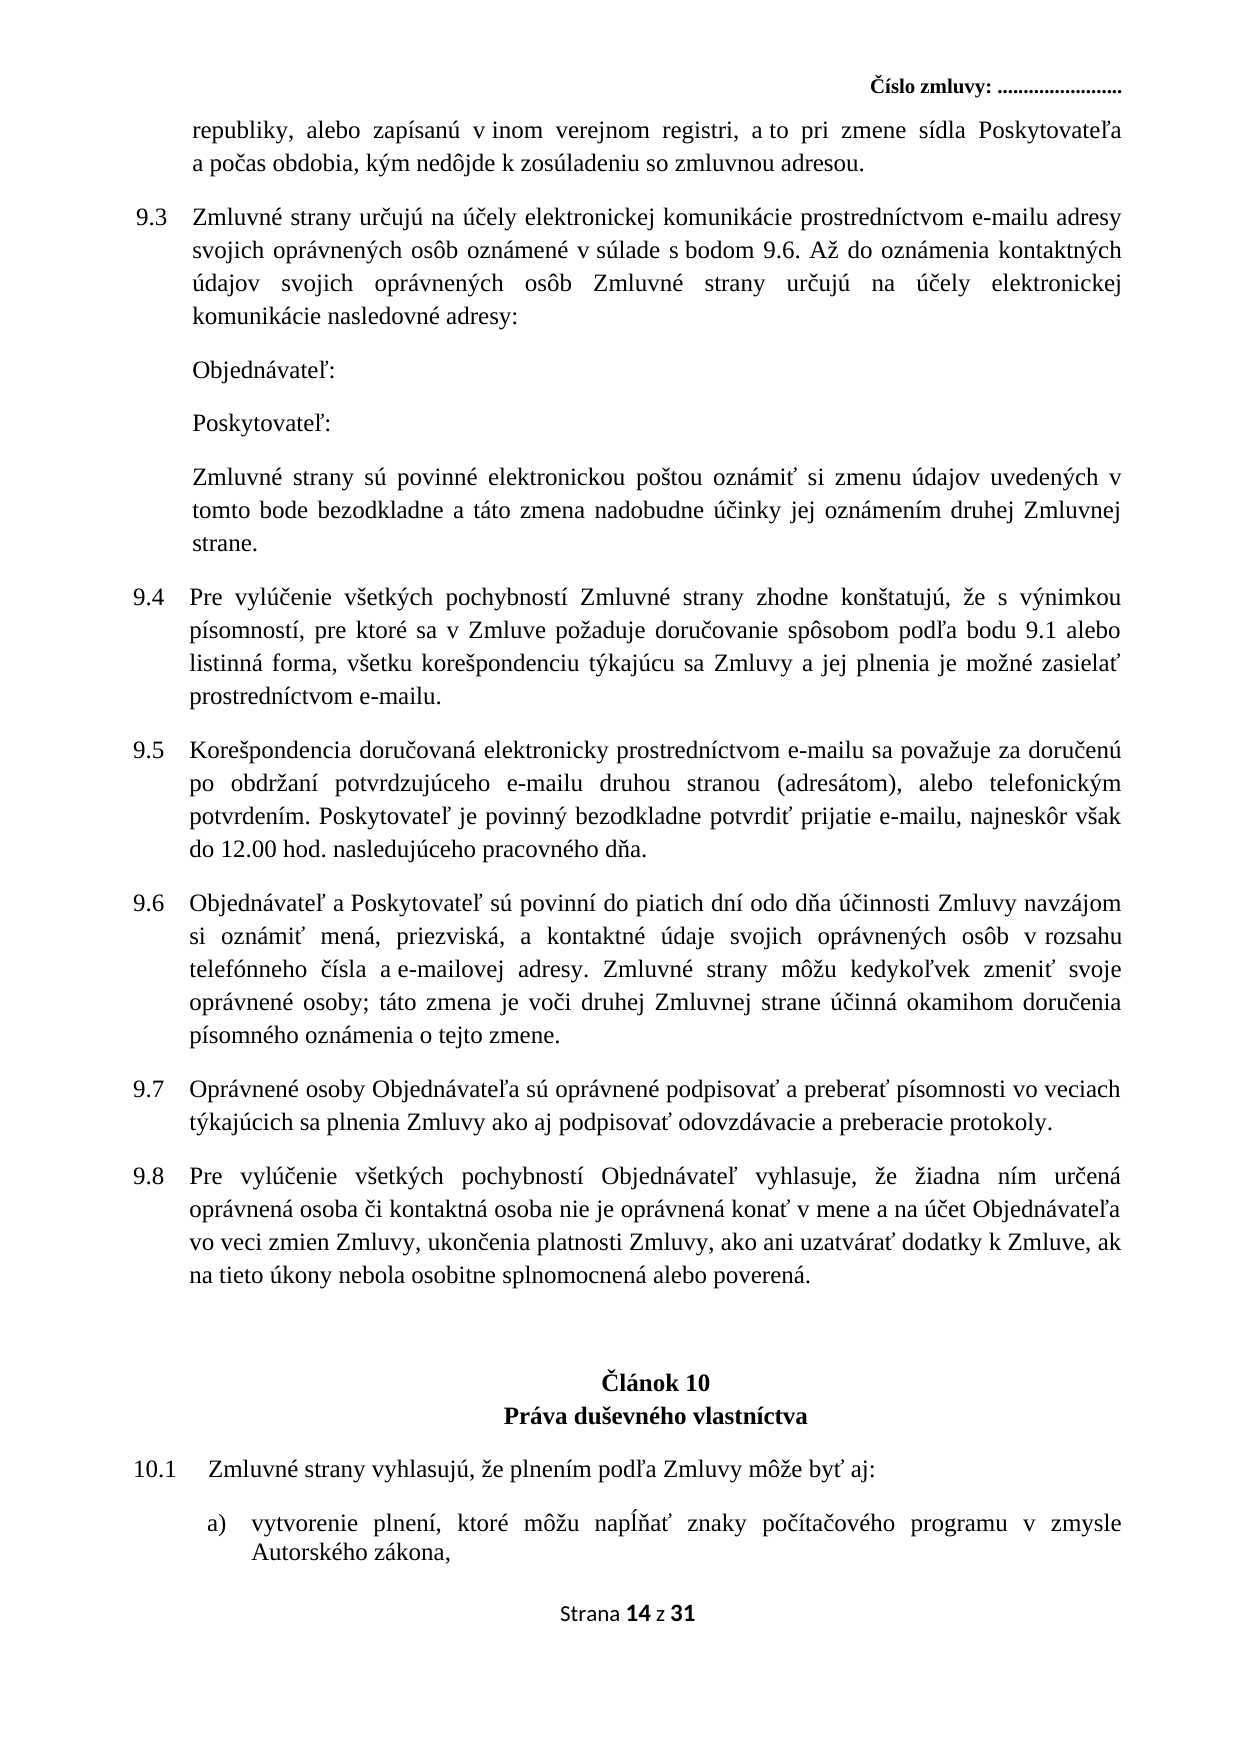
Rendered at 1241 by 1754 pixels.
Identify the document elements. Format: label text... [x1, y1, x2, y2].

list Zmluvné strany vyhlasujú, že plnením podľa Zmluvy môže byť aj: [133, 1454, 1122, 1483]
list Oprávnené osoby Objednávateľa sú oprávnené podpisovať a preberať písomnosti vo veciach týkajúcich sa plnenia Zmluvy ako aj podpisovať odovzdávacie a preberacie protokoly. [133, 1074, 1122, 1136]
list Pre vylúčenie všetkých pochybností Zmluvné strany zhodne konštatujú, že s výnimkou písomností, pre ktoré sa v Zmluve požaduje doručovanie spôsobom podľa bodu 9.1 alebo listinná forma, všetku korešpondenciu týkajúcu sa Zmluvy a jej plnenia je možné zasielať prostredníctvom e-mailu. [133, 582, 1122, 710]
text Poskytovateľ: [192, 408, 1122, 437]
text Zmluvné strany sú povinné elektronickou poštou oznámiť si zmenu údajov uvedených v tomto bode bezodkladne a táto zmena nadobudne účinky jej oznámením druhej Zmluvnej strane. [192, 462, 1122, 557]
text Objednávateľ: [192, 355, 1122, 383]
list Pre vylúčenie všetkých pochybností Objednávateľ vyhlasuje, že žiadna ním určená oprávnená osoba či kontaktná osoba nie je oprávnená konať v mene a na účet Objednávateľa vo veci zmien Zmluvy, ukončenia platnosti Zmluvy, ako ani uzatvárať dodatky k Zmluve, ak na tieto úkony nebola osobitne splnomocnená alebo poverená. [133, 1161, 1122, 1289]
list Zmluvné strany určujú na účely elektronickej komunikácie prostredníctvom e-mailu adresy svojich oprávnených osôb oznámené v súlade s bodom 9.6. Až do oznámenia kontaktných údajov svojich oprávnených osôb Zmluvné strany určujú na účely elektronickej komunikácie nasledovné adresy: [136, 202, 1122, 329]
list Korešpondencia doručovaná elektronicky prostredníctvom e-mailu sa považuje za doručenú po obdržaní potvrdzujúceho e-mailu druhou stranou (adresátom), alebo telefonickým potvrdením. Poskytovateľ je povinný bezodkladne potvrdiť prijatie e-mailu, najneskôr však do 12.00 hod. nasledujúceho pracovného dňa. [133, 735, 1122, 863]
text Práva duševného vlastníctva [189, 1401, 1122, 1429]
text Článok 10 [189, 1368, 1122, 1396]
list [133, 115, 1122, 177]
list Objednávateľ a Poskytovateľ sú povinní do piatich dní odo dňa účinnosti Zmluvy navzájom si oznámiť mená, priezviská, a kontaktné údaje svojich oprávnených osôb v rozsahu telefónneho čísla a e-mailovej adresy. Zmluvné strany môžu kedykoľvek zmeniť svoje oprávnené osoby; táto zmena je voči druhej Zmluvnej strane účinná okamihom doručenia písomného oznámenia o tejto zmene. [133, 888, 1122, 1049]
list vytvorenie plnení, ktoré môžu napĺňať znaky počítačového programu v zmysle Autorského zákona, [207, 1508, 1122, 1566]
